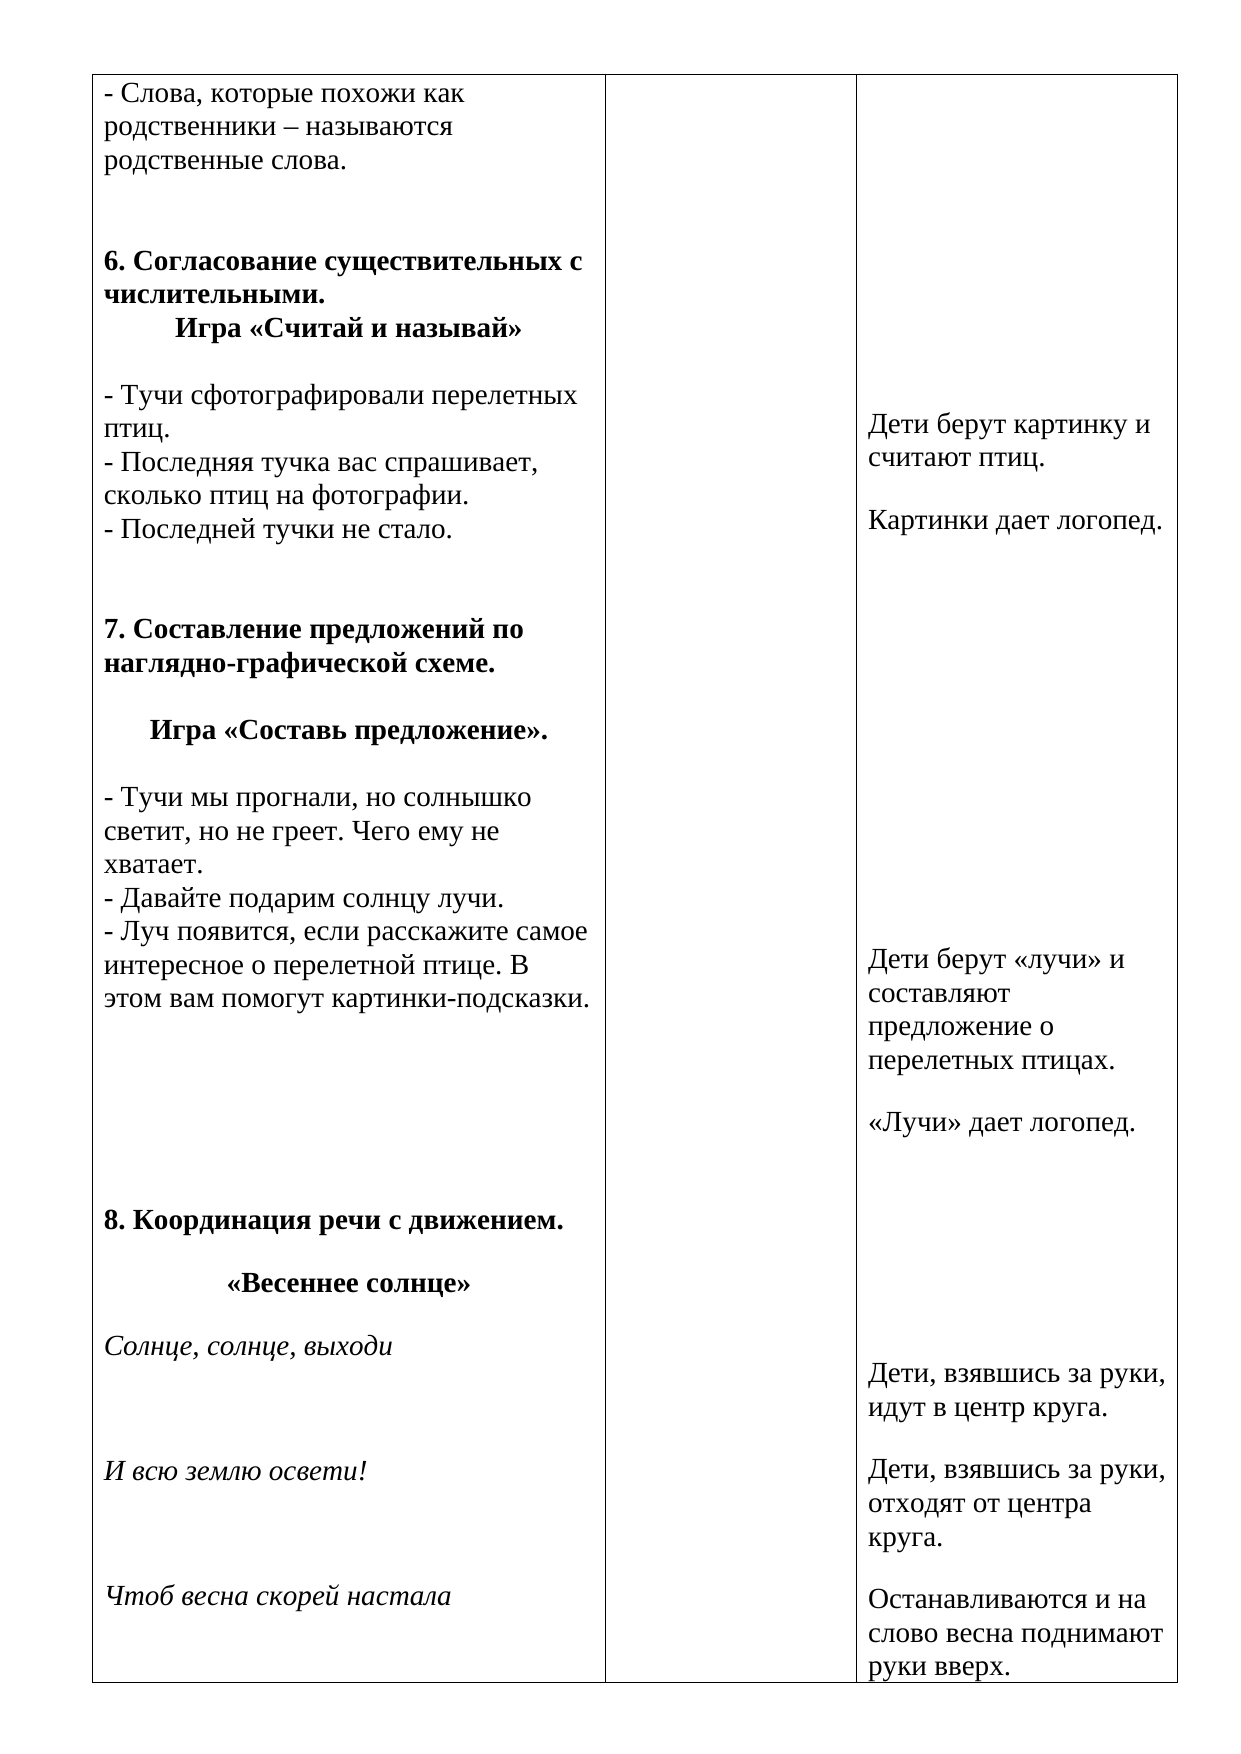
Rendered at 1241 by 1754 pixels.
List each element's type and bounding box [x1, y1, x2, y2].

table_cell [93, 75, 605, 1682]
table_cell [606, 75, 856, 1682]
table_cell [857, 75, 1177, 1682]
